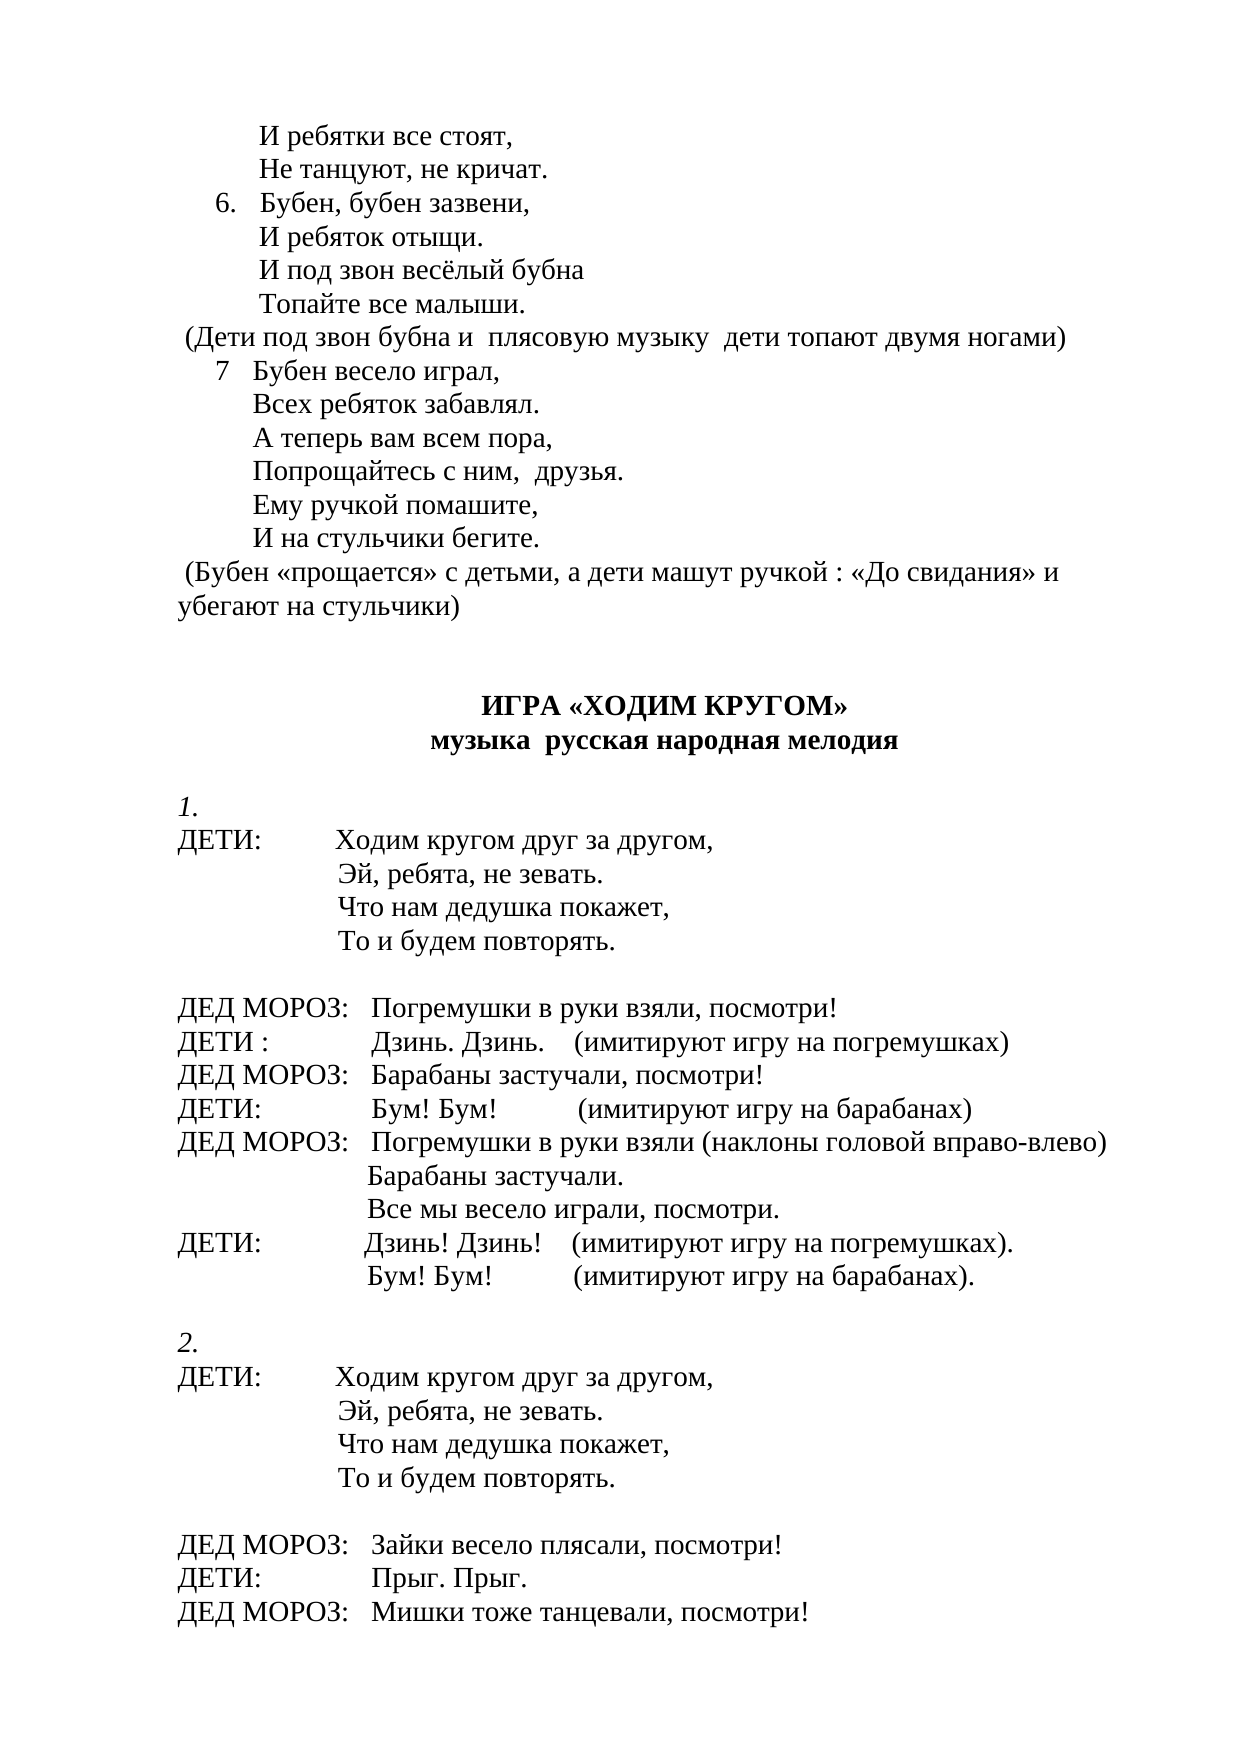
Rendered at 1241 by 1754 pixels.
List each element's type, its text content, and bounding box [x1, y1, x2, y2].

text И ребяток отыщи. [258, 219, 1152, 252]
text ДЕД МОРОЗ: Погремушки в руки взяли (наклоны головой вправо-влево) [177, 1124, 1152, 1158]
text Ему ручкой помашите, [252, 487, 1152, 521]
text ИГРА «ХОДИМ КРУГОМ» [177, 688, 1152, 722]
text Все мы весело играли, посмотри. [177, 1191, 1152, 1225]
text ДЕТИ: Дзинь! Дзинь! (имитируют игру на погремушках). [177, 1225, 1152, 1258]
text 2. [177, 1326, 1152, 1359]
text ДЕТИ: Бум! Бум! (имитируют игру на барабанах) [177, 1091, 1152, 1124]
text 1. [177, 789, 1152, 822]
text ДЕТИ: Ходим кругом друг за другом, [177, 1359, 1152, 1393]
text И на стульчики бегите. [252, 521, 1152, 554]
text ДЕТИ: Ходим кругом друг за другом, [177, 822, 1152, 856]
text ДЕД МОРОЗ: Мишки тоже танцевали, посмотри! [177, 1594, 1152, 1627]
text То и будем повторять. [177, 923, 1152, 957]
text ДЕД МОРОЗ: Погремушки в руки взяли, посмотри! [177, 990, 1152, 1024]
text Барабаны застучали. [177, 1158, 1152, 1191]
text Всех ребяток забавлял. [252, 386, 1152, 420]
text Не танцуют, не кричат. [258, 152, 1152, 185]
text ДЕД МОРОЗ: Зайки весело плясали, посмотри! [177, 1527, 1152, 1560]
list Бубен, бубен зазвени, [215, 185, 1152, 219]
text Эй, ребята, не зевать. [177, 856, 1152, 889]
text Топайте все малыши. [258, 286, 1152, 319]
text То и будем повторять. [177, 1460, 1152, 1493]
text И под звон весёлый бубна [258, 252, 1152, 286]
text А теперь вам всем пора, [252, 420, 1152, 453]
text (Дети под звон бубна и плясовую музыку дети топают двумя ногами) [177, 319, 1152, 353]
text ДЕТИ : Дзинь. Дзинь. (имитируют игру на погремушках) [177, 1024, 1152, 1057]
text ДЕД МОРОЗ: Барабаны застучали, посмотри! [177, 1057, 1152, 1091]
text Что нам дедушка покажет, [177, 1426, 1152, 1460]
text Попрощайтесь с ним, друзья. [252, 453, 1152, 487]
list Бубен весело играл, [215, 353, 1152, 386]
text (Бубен «прощается» с детьми, а дети машут ручкой : «До свидания» и убегают на стульчики) [177, 554, 1152, 621]
text Что нам дедушка покажет, [177, 889, 1152, 923]
text И ребятки все стоят, [258, 118, 1152, 152]
text Эй, ребята, не зевать. [177, 1393, 1152, 1426]
text ДЕТИ: Прыг. Прыг. [177, 1560, 1152, 1594]
text музыка русская народная мелодия [177, 722, 1152, 755]
text Бум! Бум! (имитируют игру на барабанах). [177, 1258, 1152, 1292]
